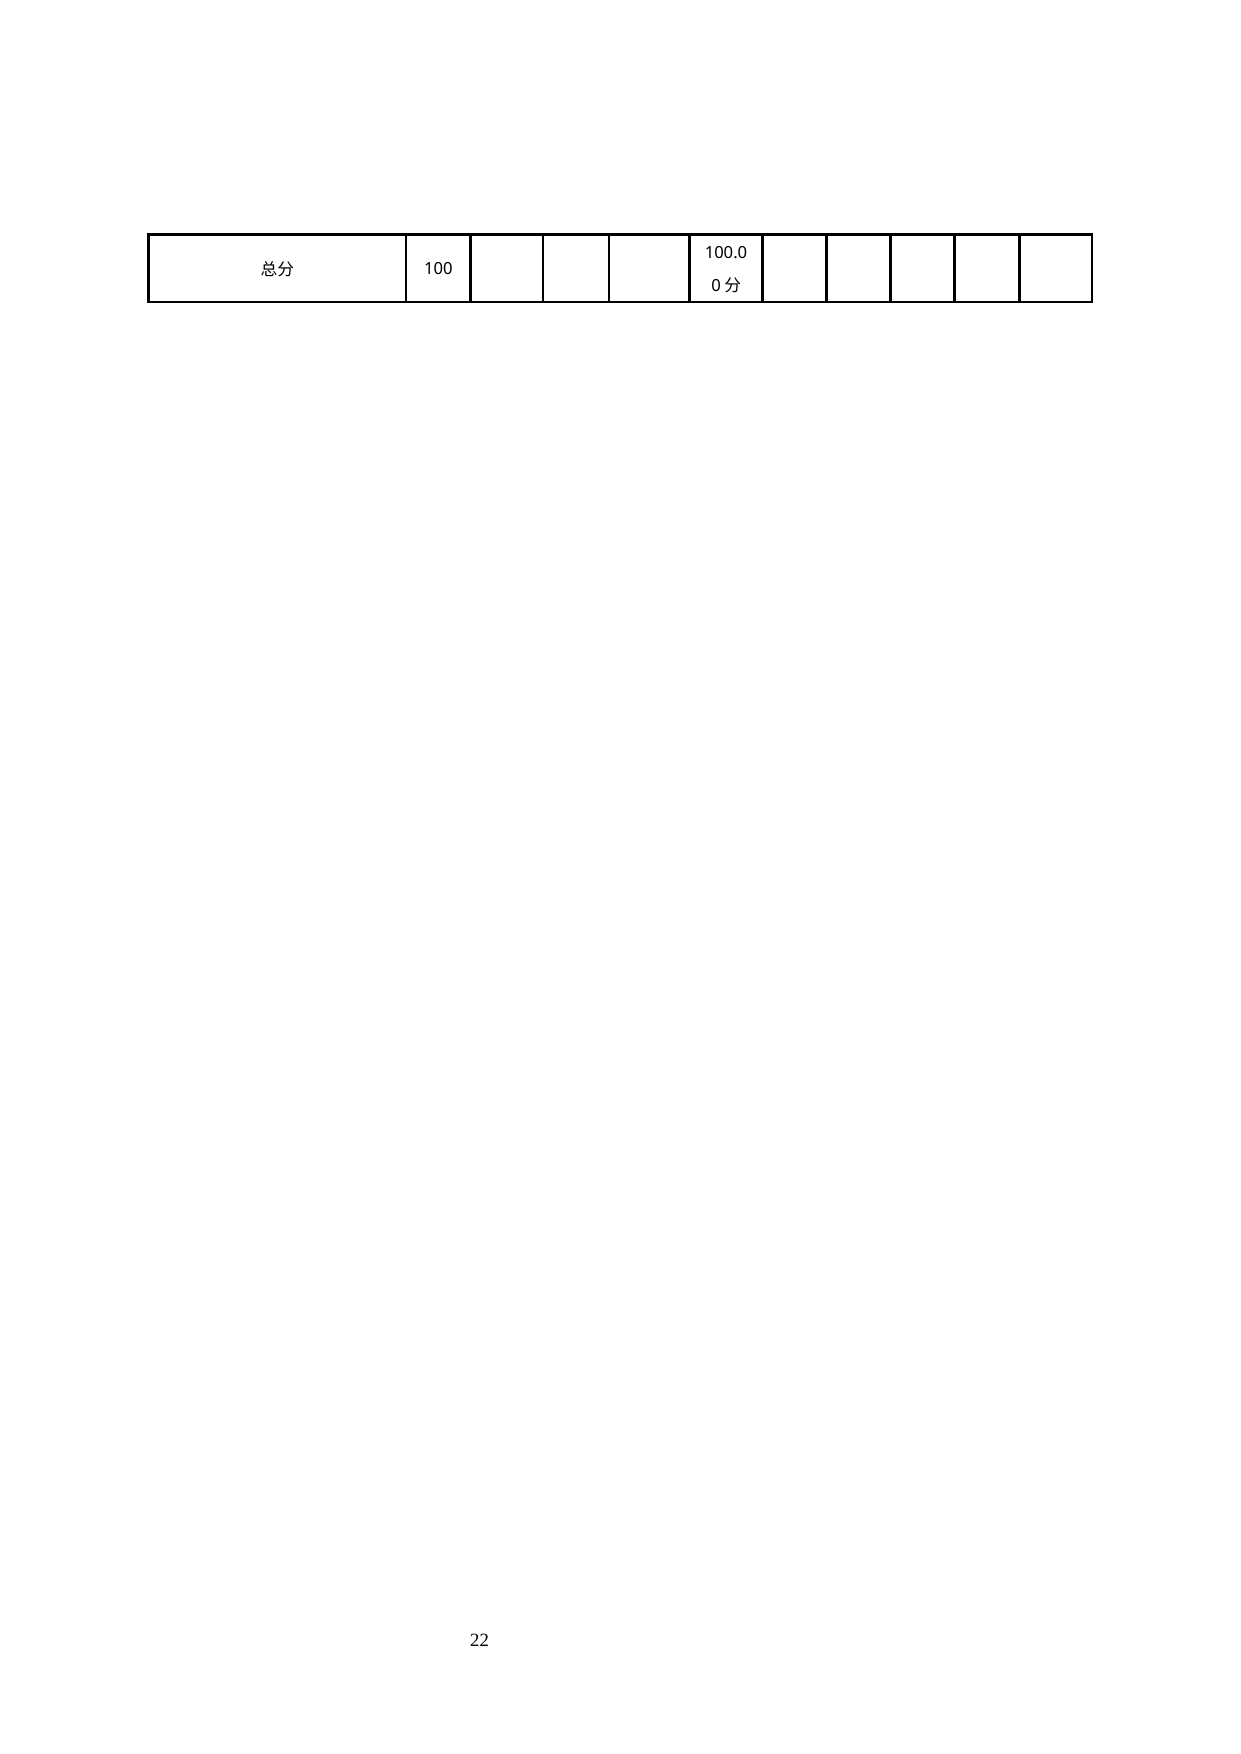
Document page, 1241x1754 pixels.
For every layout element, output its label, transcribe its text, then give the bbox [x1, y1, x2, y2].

table_cell 总分 [150, 236, 405, 301]
table_cell 100.00分 [691, 236, 761, 301]
table_cell [544, 236, 608, 301]
table_cell [828, 236, 889, 301]
table_cell [610, 236, 688, 301]
table_cell [956, 236, 1018, 301]
table_cell [892, 236, 953, 301]
table_cell [764, 236, 825, 301]
table_cell 100 [407, 236, 469, 301]
table_cell [472, 236, 542, 301]
table_cell [1021, 236, 1091, 301]
